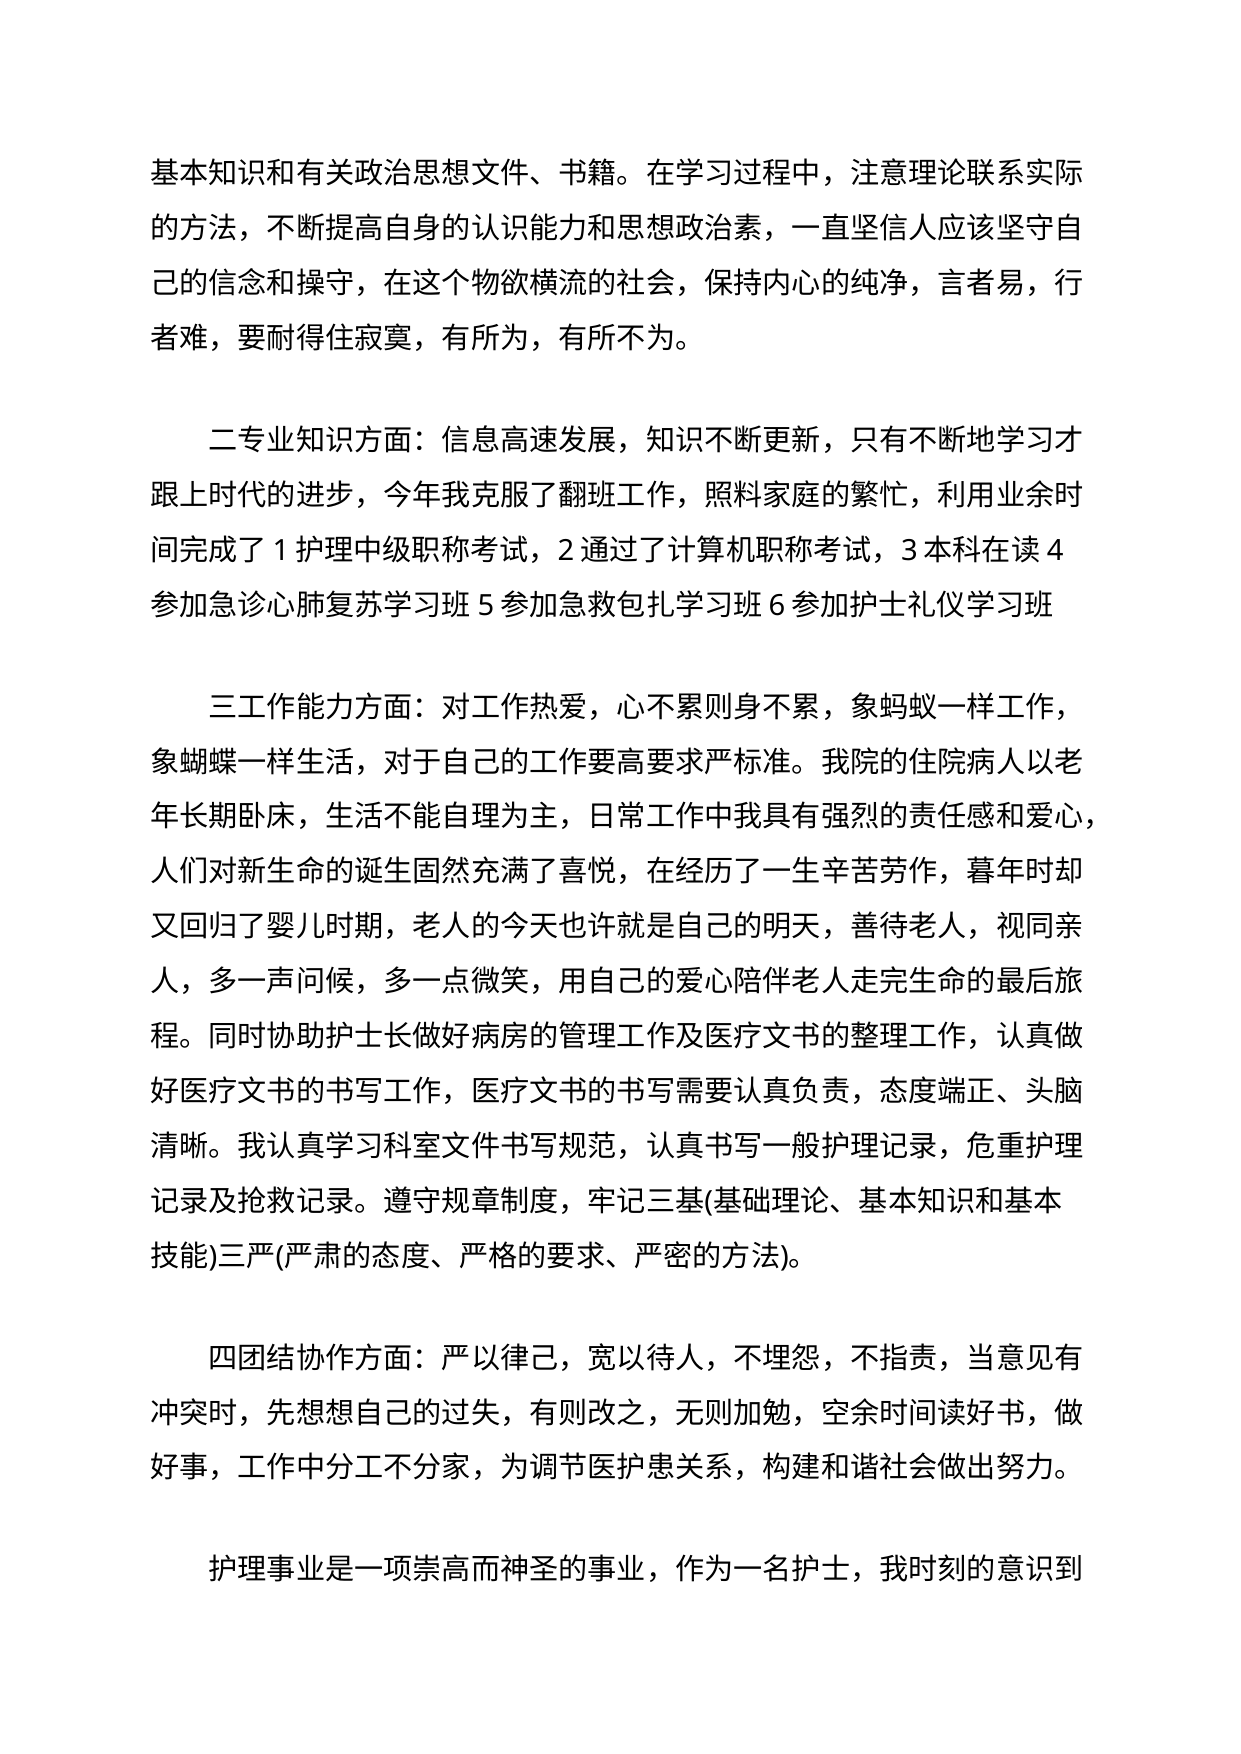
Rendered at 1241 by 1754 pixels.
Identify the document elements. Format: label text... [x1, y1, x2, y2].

text 三工作能力方面：对工作热爱，心不累则身不累，象蚂蚁一样工作，象蝴蝶一样生活，对于自己的工作要高要求严标准。我院的住院病人以老年长期卧床，生活不能自理为主，日常工作中我具有强烈的责任感和爱心，人们对新生命的诞生固然充满了喜悦，在经历了一生辛苦劳作，暮年时却又回归了婴儿时期，老人的今天也许就是自己的明天，善待老人，视同亲人，多一声问候，多一点微笑，用自己的爱心陪伴老人走完生命的最后旅程。同时协助护士长做好病房的管理工作及医疗文书的整理工作，认真做好医疗文书的书写工作，医疗文书的书写需要认真负责，态度端正、头脑清晰。我认真学习科室文件书写规范，认真书写一般护理记录，危重护理记录及抢救记录。遵守规章制度，牢记三基(基础理论、基本知识和基本技能)三严(严肃的态度、严格的要求、严密的方法)。 [150, 683, 1090, 1275]
text 二专业知识方面：信息高速发展，知识不断更新，只有不断地学习才跟上时代的进步，今年我克服了翻班工作，照料家庭的繁忙，利用业余时间完成了1护理中级职称考试，2通过了计算机职称考试，3本科在读 4参加急诊心肺复苏学习班 5参加急救包扎学习班6参加护士礼仪学习班 [150, 416, 1090, 624]
text 四团结协作方面：严以律己，宽以待人，不埋怨，不指责，当意见有冲突时，先想想自己的过失，有则改之，无则加勉，空余时间读好书，做好事，工作中分工不分家，为调节医护患关系，构建和谐社会做出努力。 [150, 1334, 1090, 1486]
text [150, 150, 1090, 357]
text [150, 1546, 1090, 1588]
